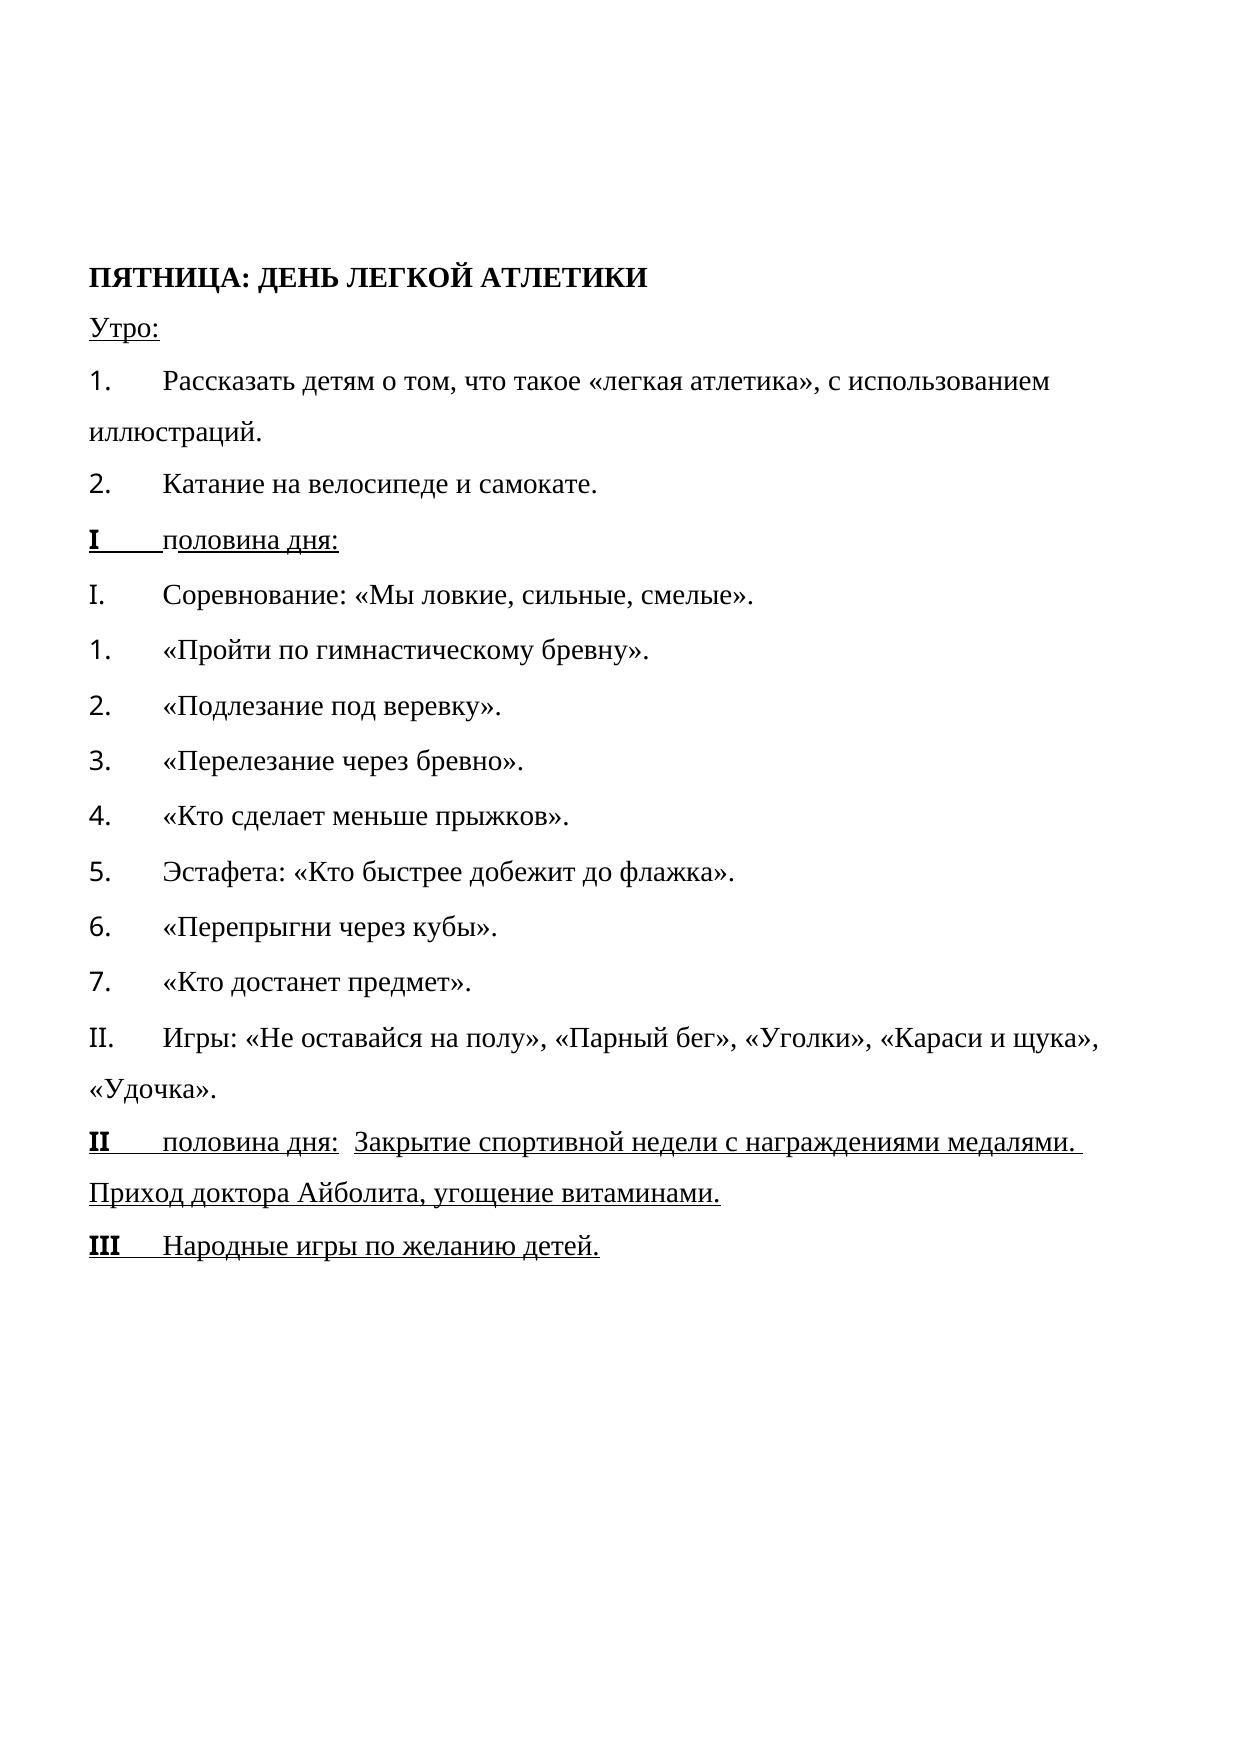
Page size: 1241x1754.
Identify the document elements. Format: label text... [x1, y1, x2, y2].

list Игры: «Не оставайся на полу», «Парный бег», «Уголки», «Караси и щука», «Удочка». [89, 1018, 1152, 1105]
list половина дня: [89, 520, 1152, 557]
list Катание на велосипеде и самокате. [89, 465, 1152, 502]
list «Кто достанет предмет». [89, 963, 1152, 999]
list «Перелезание через бревно». [89, 741, 1152, 778]
list «Пройти по гимнастическому бревну». [89, 631, 1152, 668]
list «Перепрыгни через кубы». [89, 907, 1152, 944]
list Рассказать детям о том, что такое «легкая атлетика», с использованием иллюстраций. [89, 361, 1152, 448]
list половина дня: Закрытие спортивной недели с награждениями медалями. Приход доктора Айболита, угощение витаминами. [89, 1122, 1152, 1209]
list Эстафета: «Кто быстрее добежит до флажка». [89, 852, 1152, 889]
list «Кто сделает меньше прыжков». [89, 797, 1152, 834]
text Утро: [89, 311, 1152, 344]
list «Подлезание под веревку». [89, 686, 1152, 723]
text ПЯТНИЦА: ДЕНЬ ЛЕГКОЙ АТЛЕТИКИ [89, 260, 1152, 294]
list Народные игры по желанию детей. [89, 1226, 1152, 1263]
list Соревнование: «Мы ловкие, сильные, смелые». [89, 576, 1152, 612]
